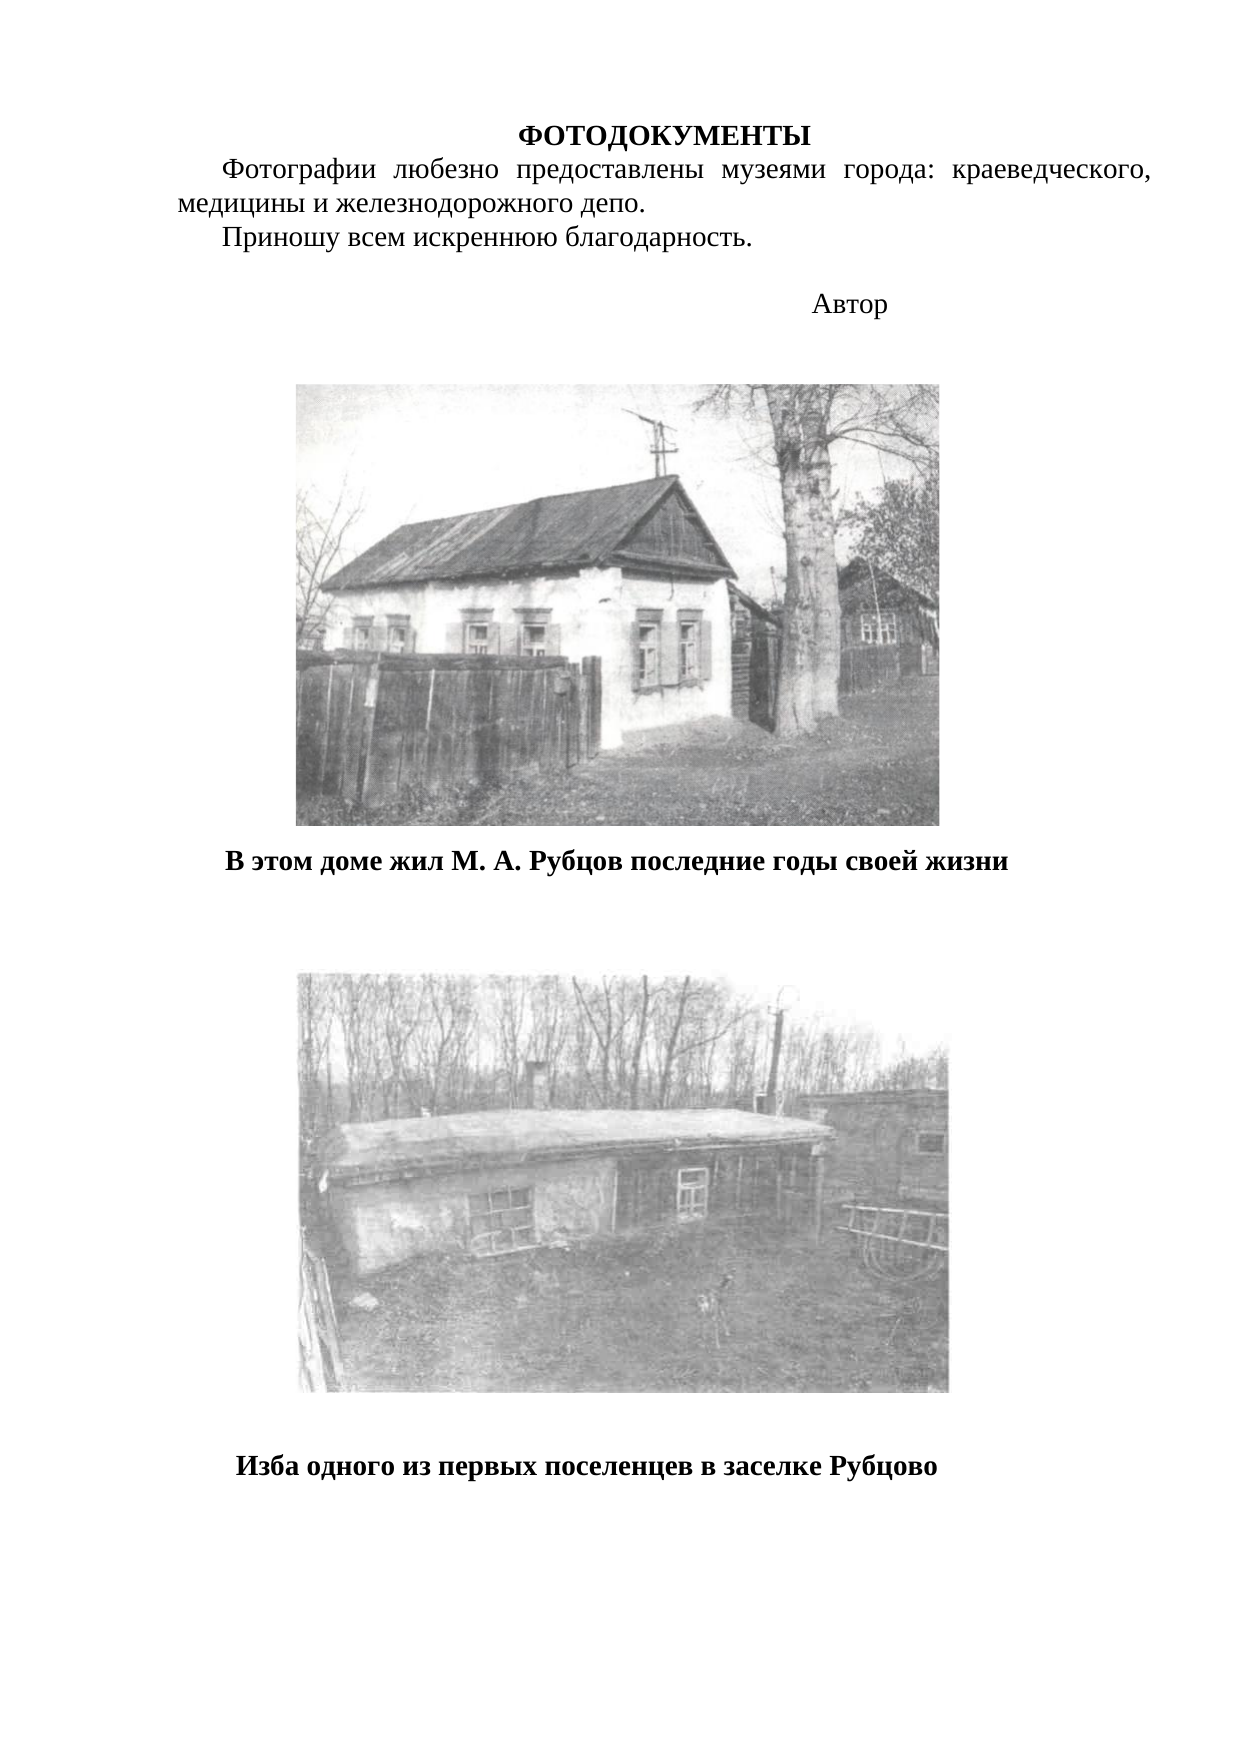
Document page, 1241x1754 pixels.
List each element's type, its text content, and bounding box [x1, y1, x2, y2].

text В этом доме жил М. А. Рубцов последние годы своей жизни [225, 843, 1025, 877]
text Автор [177, 286, 1150, 319]
text ФОТОДОКУМЕНТЫ [177, 118, 1152, 152]
picture [295, 969, 952, 1391]
picture [492, 384, 822, 617]
text Изба одного из первых поселенцев в заселке Рубцово [177, 1448, 1152, 1482]
text Приношу всем искреннюю благодарность. [178, 219, 1152, 252]
text Фотографии любезно предоставлены музеями города: краеведческого, медицины и железнодорожного депо. [177, 152, 1152, 219]
